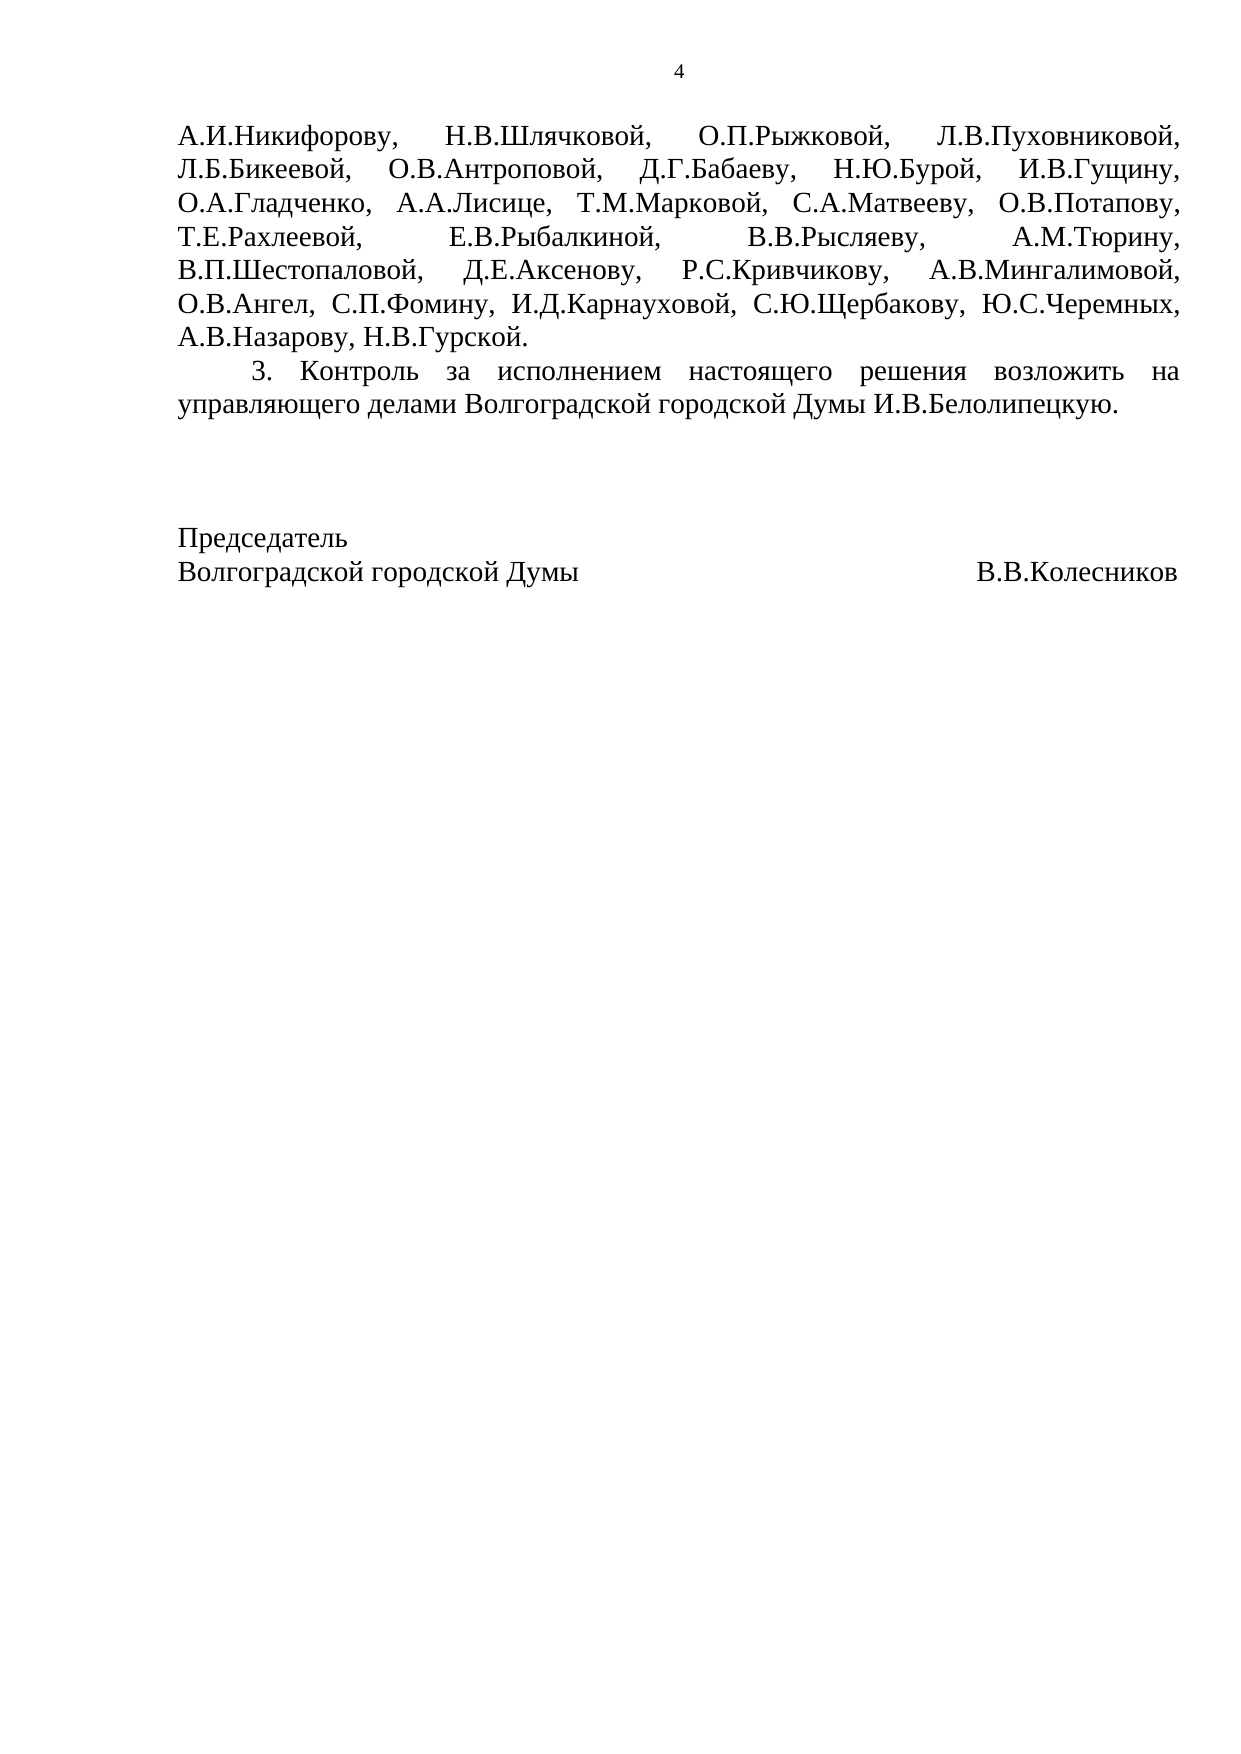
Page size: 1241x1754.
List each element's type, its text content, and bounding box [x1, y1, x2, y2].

text 3. Контроль за исполнением настоящего решения возложить на управляющего делами Волгоградской городской Думы И.В.Белолипецкую. [177, 353, 1181, 420]
text Волгоградской городской Думы В.В.Колесников [177, 554, 1181, 588]
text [177, 118, 1181, 353]
text Председатель [177, 521, 1181, 554]
